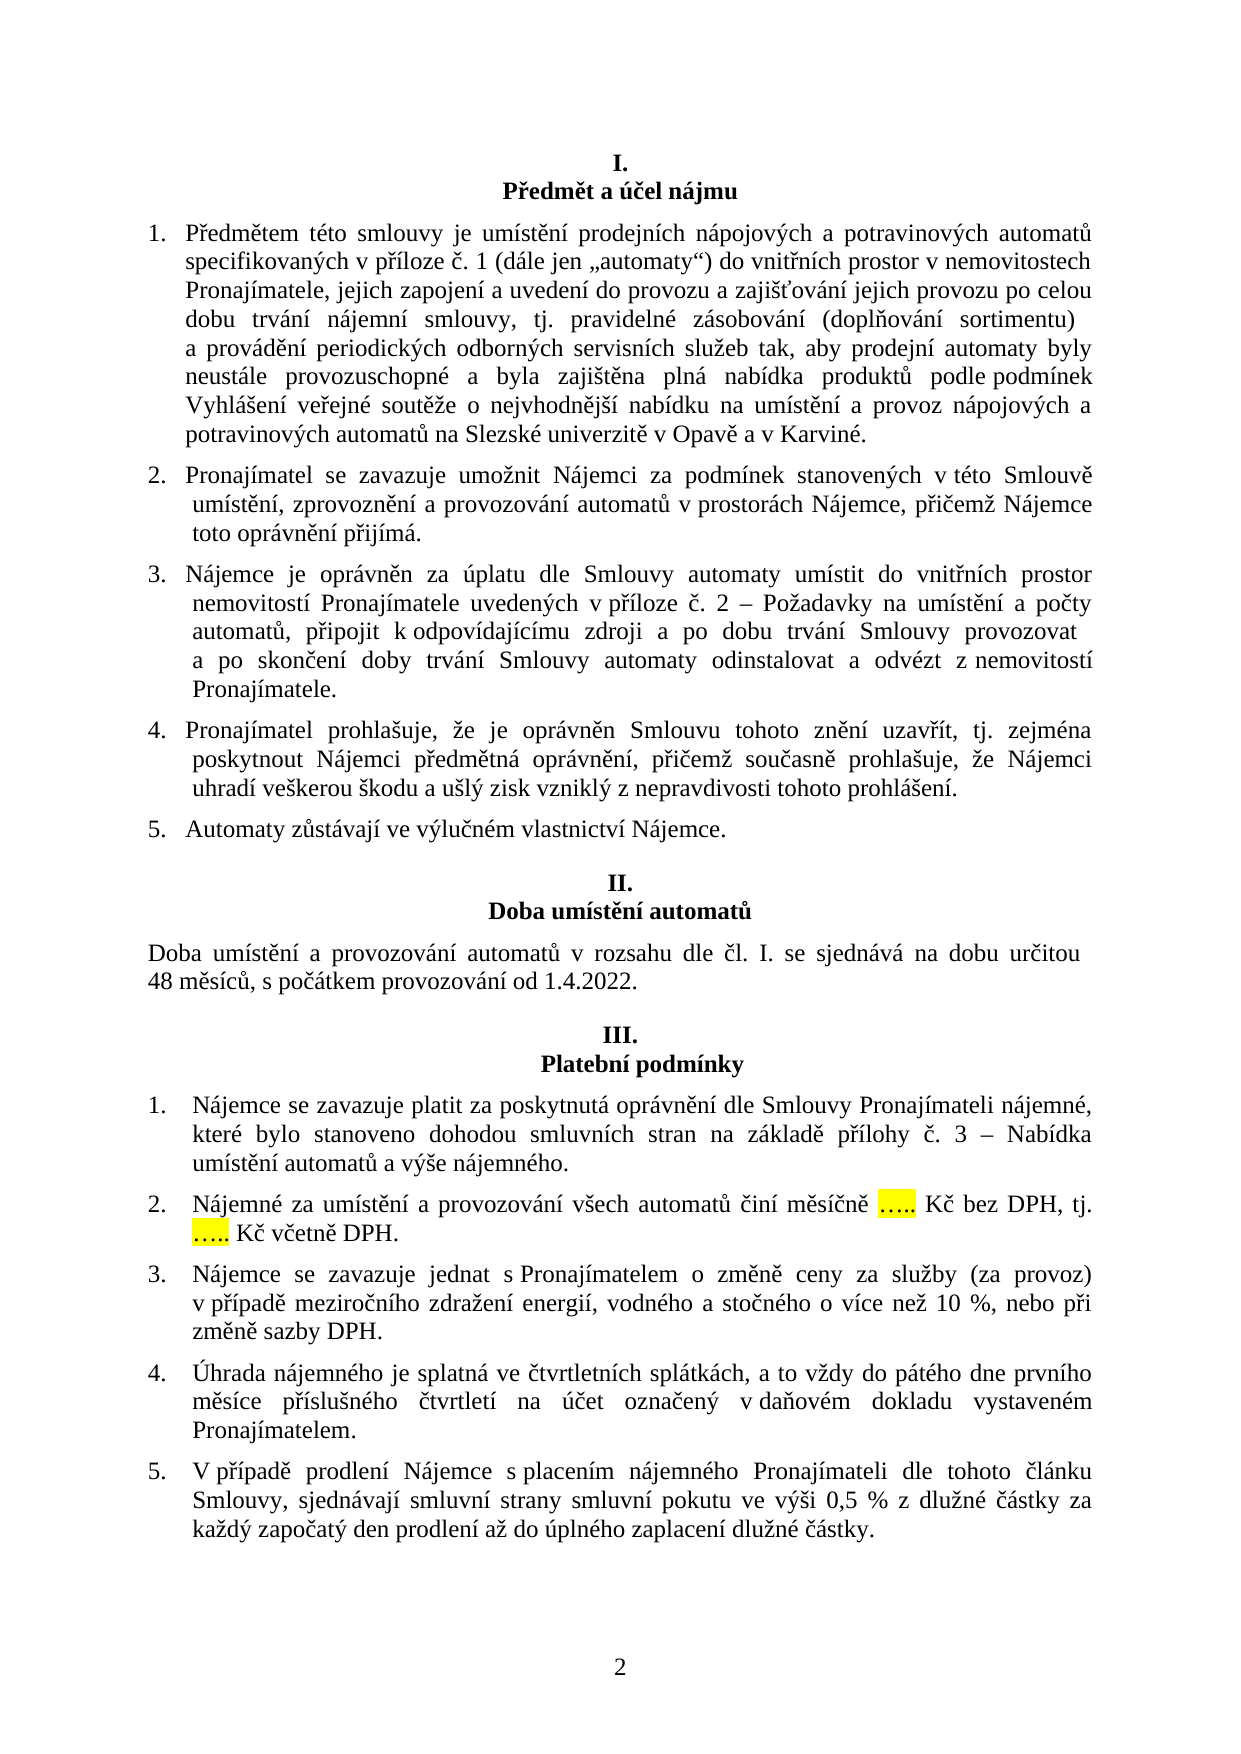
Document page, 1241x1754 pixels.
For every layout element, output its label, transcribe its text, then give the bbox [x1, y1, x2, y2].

text II. Doba umístění automatů [148, 868, 1093, 925]
list V případě prodlení Nájemce s placením nájemného Pronajímateli dle tohoto článku Smlouvy, sjednávají smluvní strany smluvní pokutu ve výši 0,5 % z dlužné částky za každý započatý den prodlení až do úplného zaplacení dlužné částky. [148, 1456, 1093, 1543]
list Nájemce je oprávněn za úplatu dle Smlouvy automaty umístit do vnitřních prostor nemovitostí Pronajímatele uvedených v příloze č. 2 – Požadavky na umístění a počty automatů, připojit k odpovídajícímu zdroji a po dobu trvání Smlouvy provozovat a po skončení doby trvání Smlouvy automaty odinstalovat a odvézt z nemovitostí Pronajímatele. [148, 559, 1093, 703]
list Pronajímatel se zavazuje umožnit Nájemci za podmínek stanovených v této Smlouvě umístění, zprovoznění a provozování automatů v prostorách Nájemce, přičemž Nájemce toto oprávnění přijímá. [148, 460, 1093, 546]
list Nájemce se zavazuje jednat s Pronajímatelem o změně ceny za služby (za provoz) v případě meziročního zdražení energií, vodného a stočného o více než 10 %, nebo při změně sazby DPH. [148, 1259, 1093, 1345]
text Doba umístění a provozování automatů v rozsahu dle čl. I. se sjednává na dobu určitou 48 měsíců, s počátkem provozování od 1.4.2022. [148, 938, 1093, 995]
list Automaty zůstávají ve výlučném vlastnictví Nájemce. [148, 814, 1093, 843]
text I. Předmět a účel nájmu [148, 148, 1093, 205]
list Předmětem této smlouvy je umístění prodejních nápojových a potravinových automatů specifikovaných v příloze č. 1 (dále jen „automaty“) do vnitřních prostor v nemovitostech Pronajímatele, jejich zapojení a uvedení do provozu a zajišťování jejich provozu po celou dobu trvání nájemní smlouvy, tj. pravidelné zásobování (doplňování sortimentu) a provádění periodických odborných servisních služeb tak, aby prodejní automaty byly neustále provozuschopné a byla zajištěna plná nabídka produktů podle podmínek Vyhlášení veřejné soutěže o nejvhodnější nabídku na umístění a provoz nápojových a potravinových automatů na Slezské univerzitě v Opavě a v Karviné. [148, 218, 1093, 448]
list Nájemné za umístění a provozování všech automatů činí měsíčně ….. Kč bez DPH, tj. ….. Kč včetně DPH. [148, 1189, 1093, 1246]
list Nájemce se zavazuje platit za poskytnutá oprávnění dle Smlouvy Pronajímateli nájemné, které bylo stanoveno dohodou smluvních stran na základě přílohy č. 3 – Nabídka umístění automatů a výše nájemného. [148, 1090, 1093, 1176]
list Úhrada nájemného je splatná ve čtvrtletních splátkách, a to vždy do pátého dne prvního měsíce příslušného čtvrtletí na účet označený v daňovém dokladu vystaveném Pronajímatelem. [148, 1358, 1093, 1444]
text III. Platební podmínky [148, 1020, 1093, 1078]
list Pronajímatel prohlašuje, že je oprávněn Smlouvu tohoto znění uzavřít, tj. zejména poskytnout Nájemci předmětná oprávnění, přičemž současně prohlašuje, že Nájemci uhradí veškerou škodu a ušlý zisk vzniklý z nepravdivosti tohoto prohlášení. [148, 715, 1093, 801]
